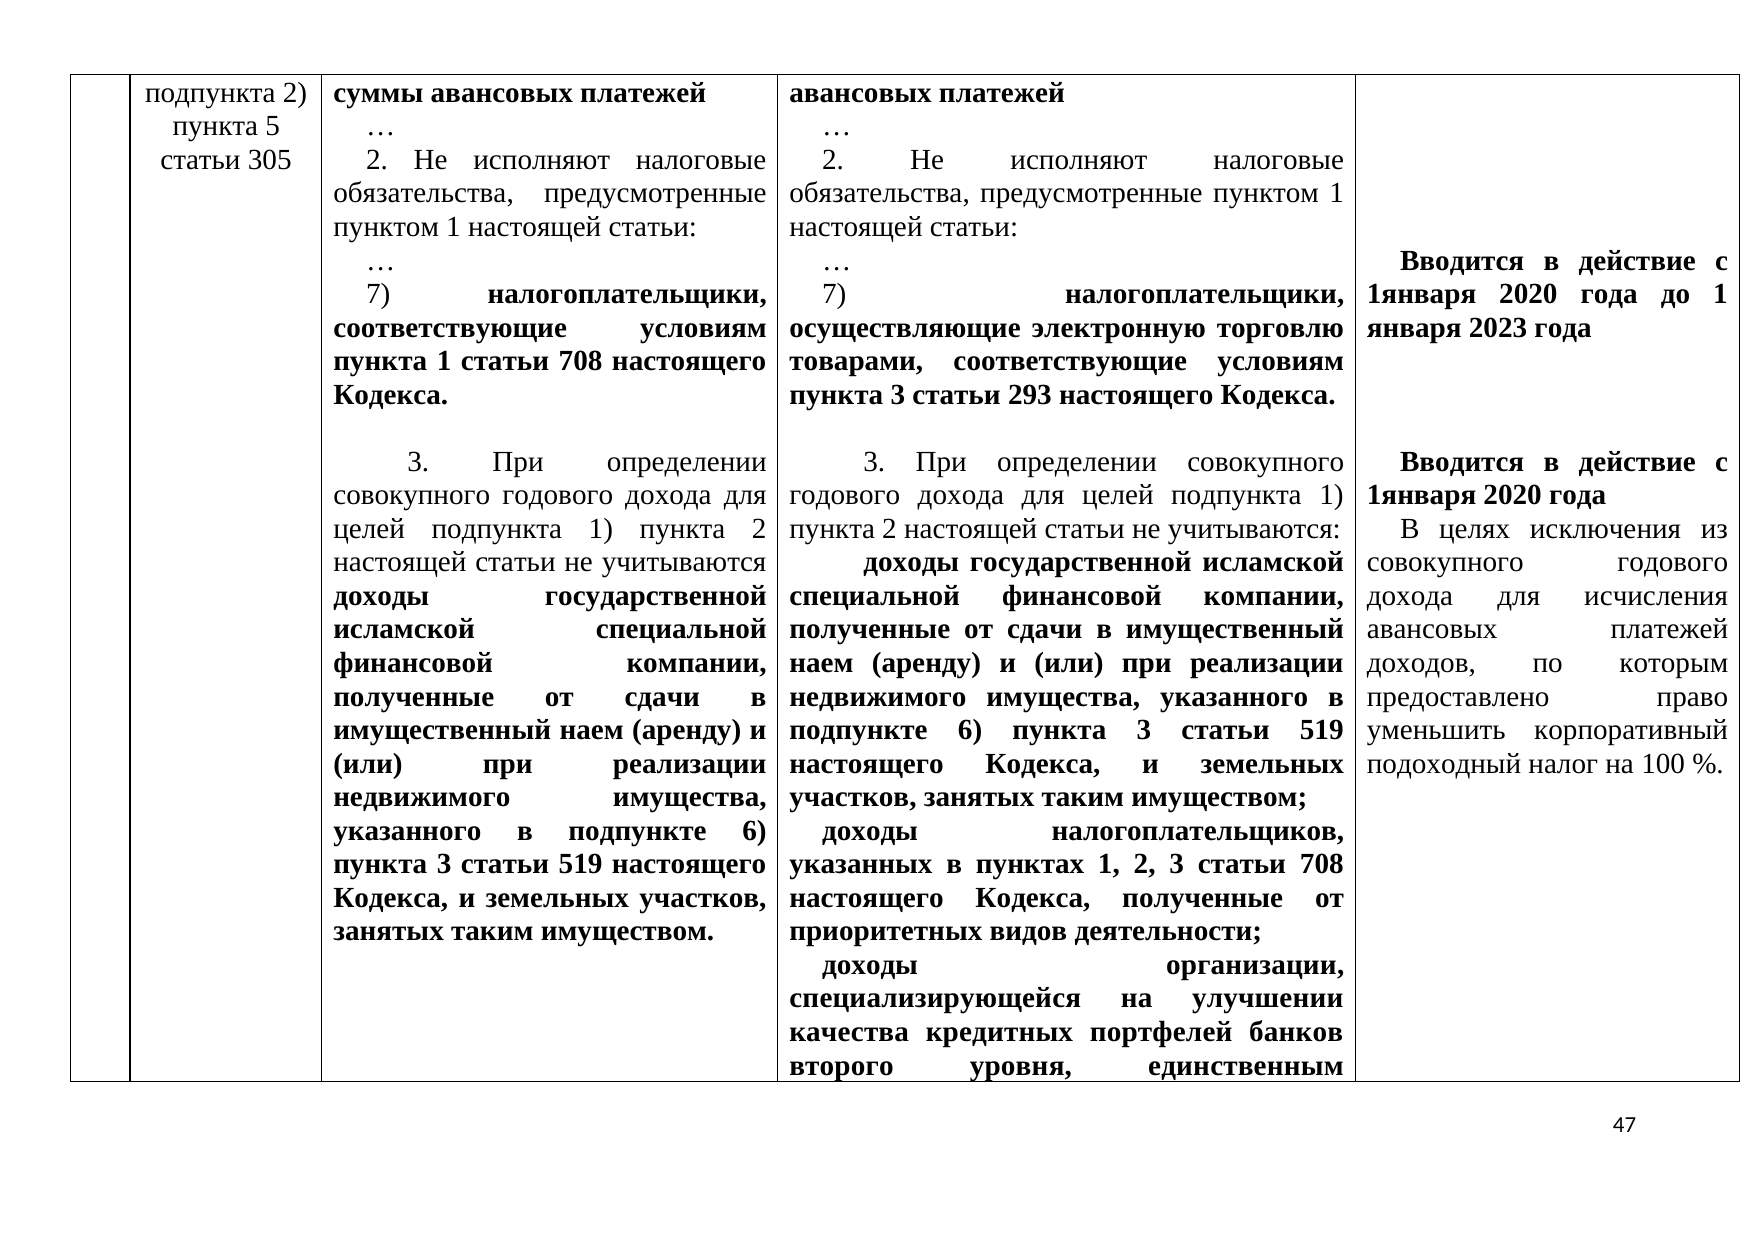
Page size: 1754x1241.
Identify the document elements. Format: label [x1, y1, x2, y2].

table_cell [131, 75, 321, 1081]
table_cell [71, 75, 129, 1081]
table_cell [1356, 75, 1739, 1081]
table_cell [778, 75, 1355, 1081]
table_cell [322, 75, 777, 1081]
